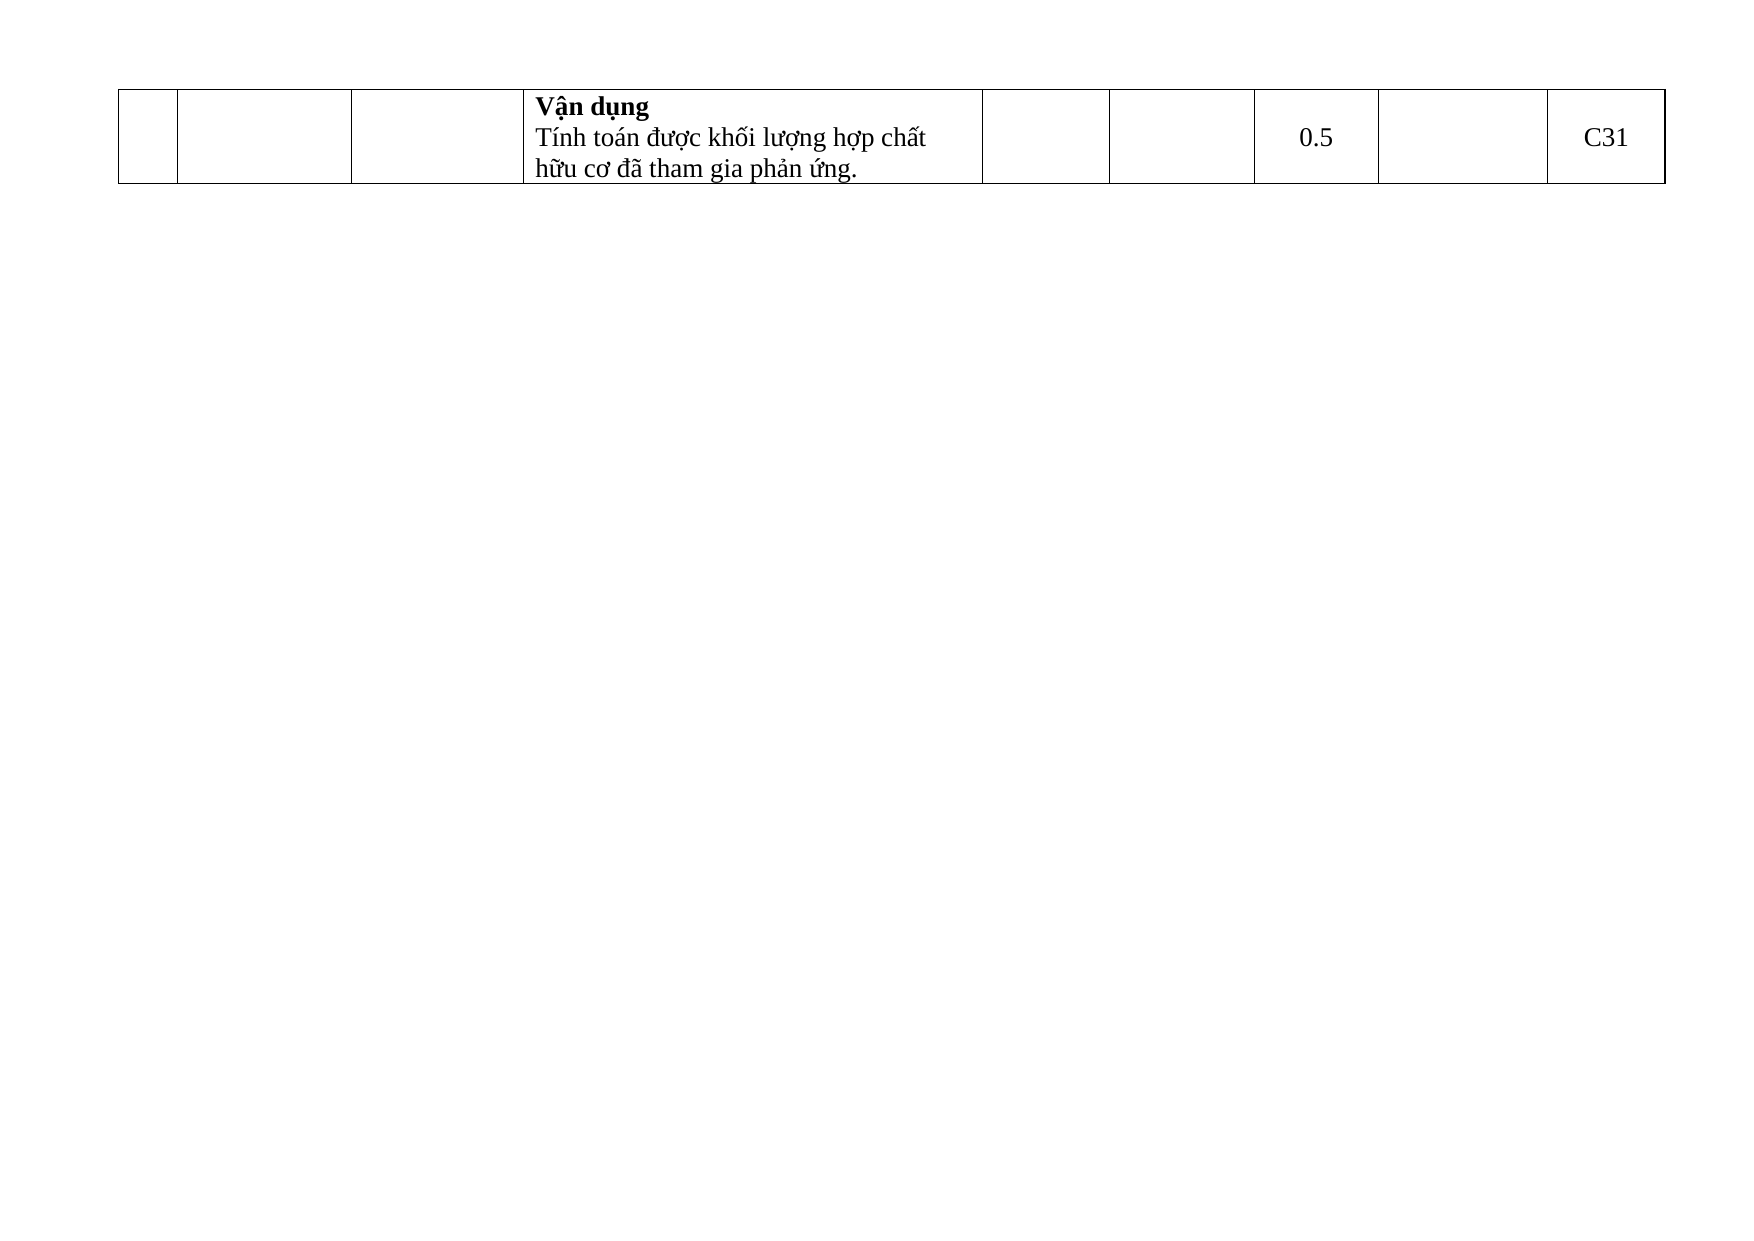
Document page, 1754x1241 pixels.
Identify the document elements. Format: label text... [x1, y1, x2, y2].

table_cell [983, 90, 1109, 183]
table_cell 0.5 [1255, 90, 1378, 183]
table_cell C31 [1548, 90, 1664, 183]
table_cell [1379, 90, 1547, 183]
table_cell [1110, 90, 1254, 183]
table_cell Vận dụng Tính toán được khối lượng hợp chất hữu cơ đã tham gia phản ứng. [524, 90, 982, 183]
